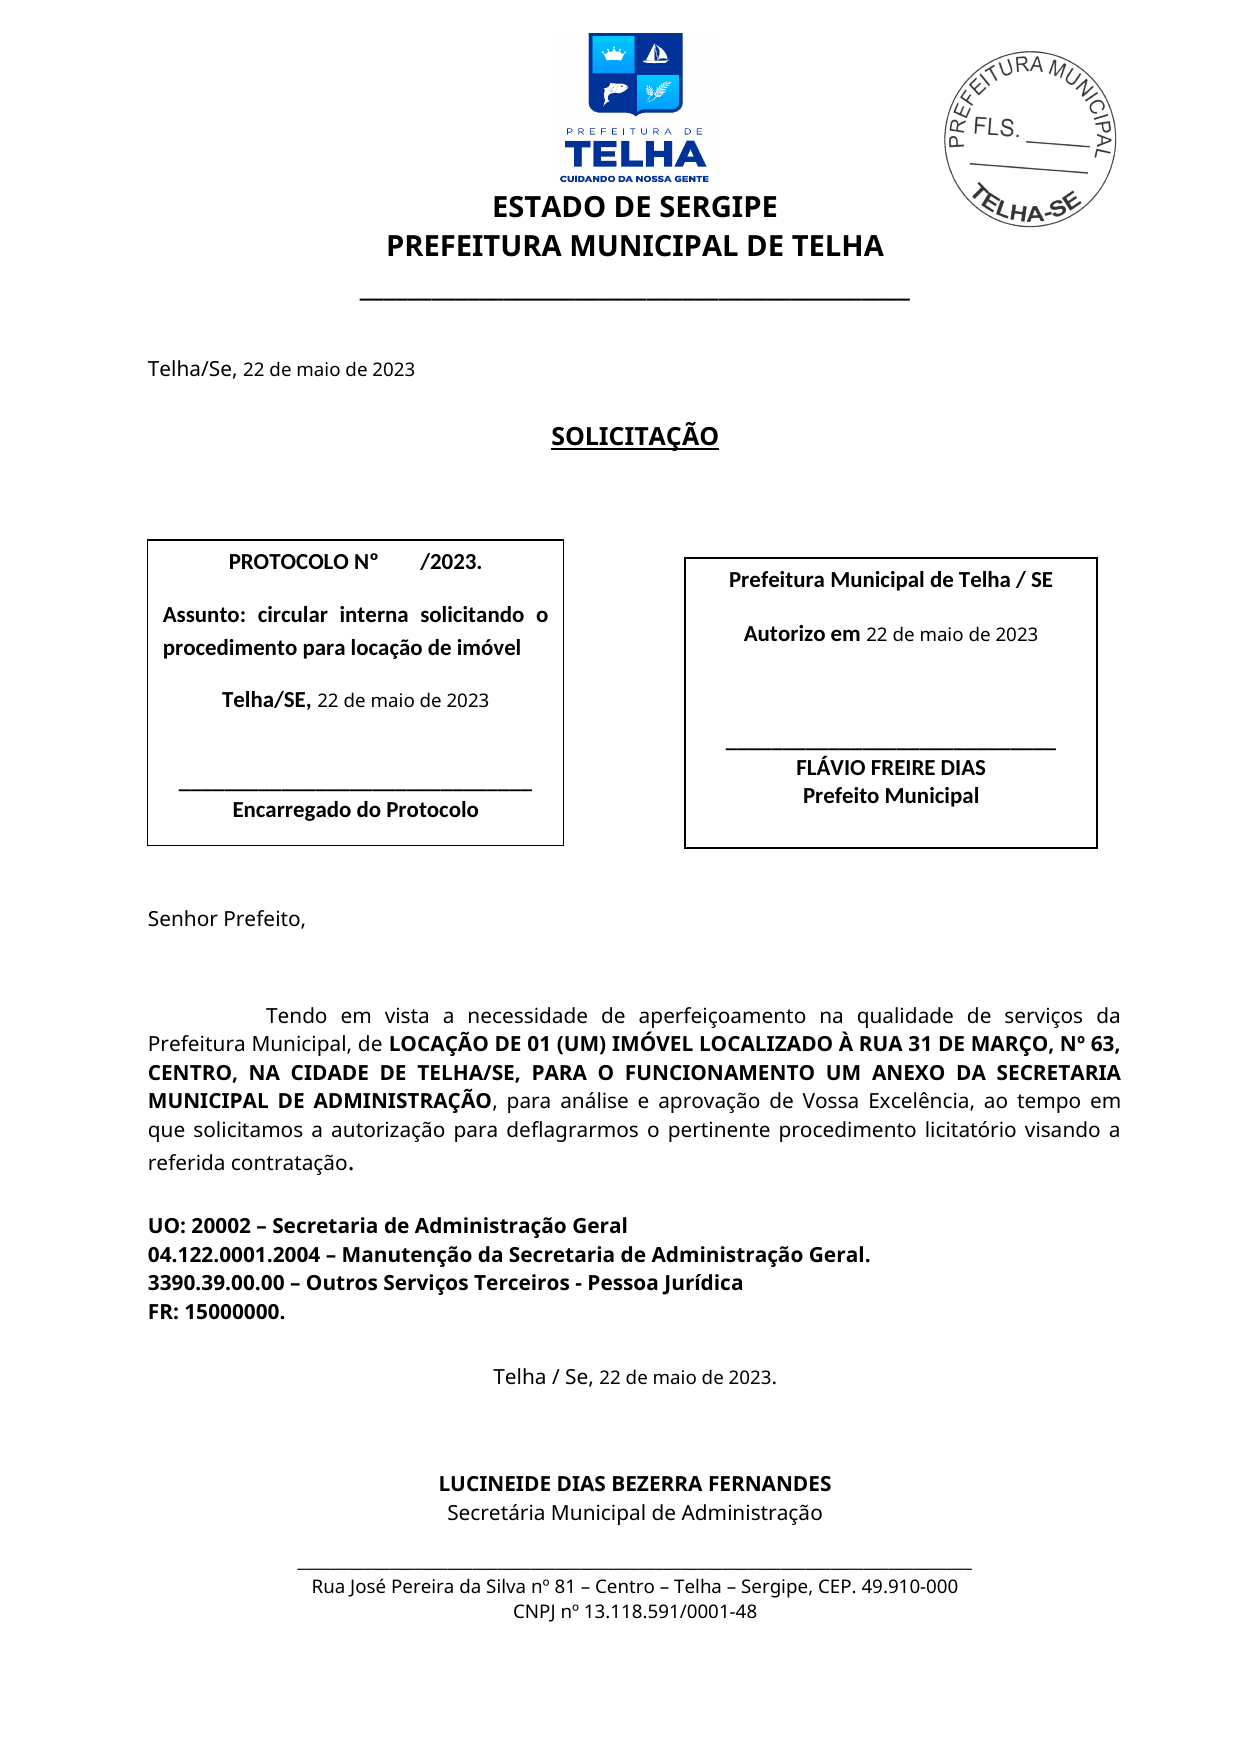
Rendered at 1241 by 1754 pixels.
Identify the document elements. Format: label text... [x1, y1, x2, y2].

text Secretária Municipal de Administração [148, 1498, 1122, 1526]
text UO: 20002 – Secretaria de Administração Geral [148, 1211, 1122, 1240]
text 04.122.0001.2004 – Manutenção da Secretaria de Administração Geral. [148, 1240, 1122, 1268]
text Senhor Prefeito, [148, 904, 1122, 933]
text Telha/Se, 22 de maio de 2023 [148, 354, 1122, 382]
picture [938, 45, 1123, 233]
picture [547, 28, 719, 182]
text SOLICITAÇÃO [148, 419, 1122, 453]
text Telha / Se, 22 de maio de 2023. [148, 1362, 1122, 1391]
text Tendo em vista a necessidade de aperfeiçoamento na qualidade de serviços da Prefeitura Municipal, de LOCAÇÃO DE 01 (UM) IMÓVEL LOCALIZADO À RUA 31 DE MARÇO, Nº 63, CENTRO, NA CIDADE DE TELHA/SE, PARA O FUNCIONAMENTO UM ANEXO DA SECRETARIA MUNICIPAL DE ADMINISTRAÇÃO, para análise e aprovação de Vossa Excelência, ao tempo em que solicitamos a autorização para deflagrarmos o pertinente procedimento licitatório visando a referida contratação. [148, 1001, 1122, 1177]
text FR: 15000000. [148, 1297, 1122, 1325]
text 3390.39.00.00 – Outros Serviços Terceiros - Pessoa Jurídica [148, 1268, 1122, 1297]
text LUCINEIDE DIAS BEZERRA FERNANDES [148, 1469, 1122, 1498]
